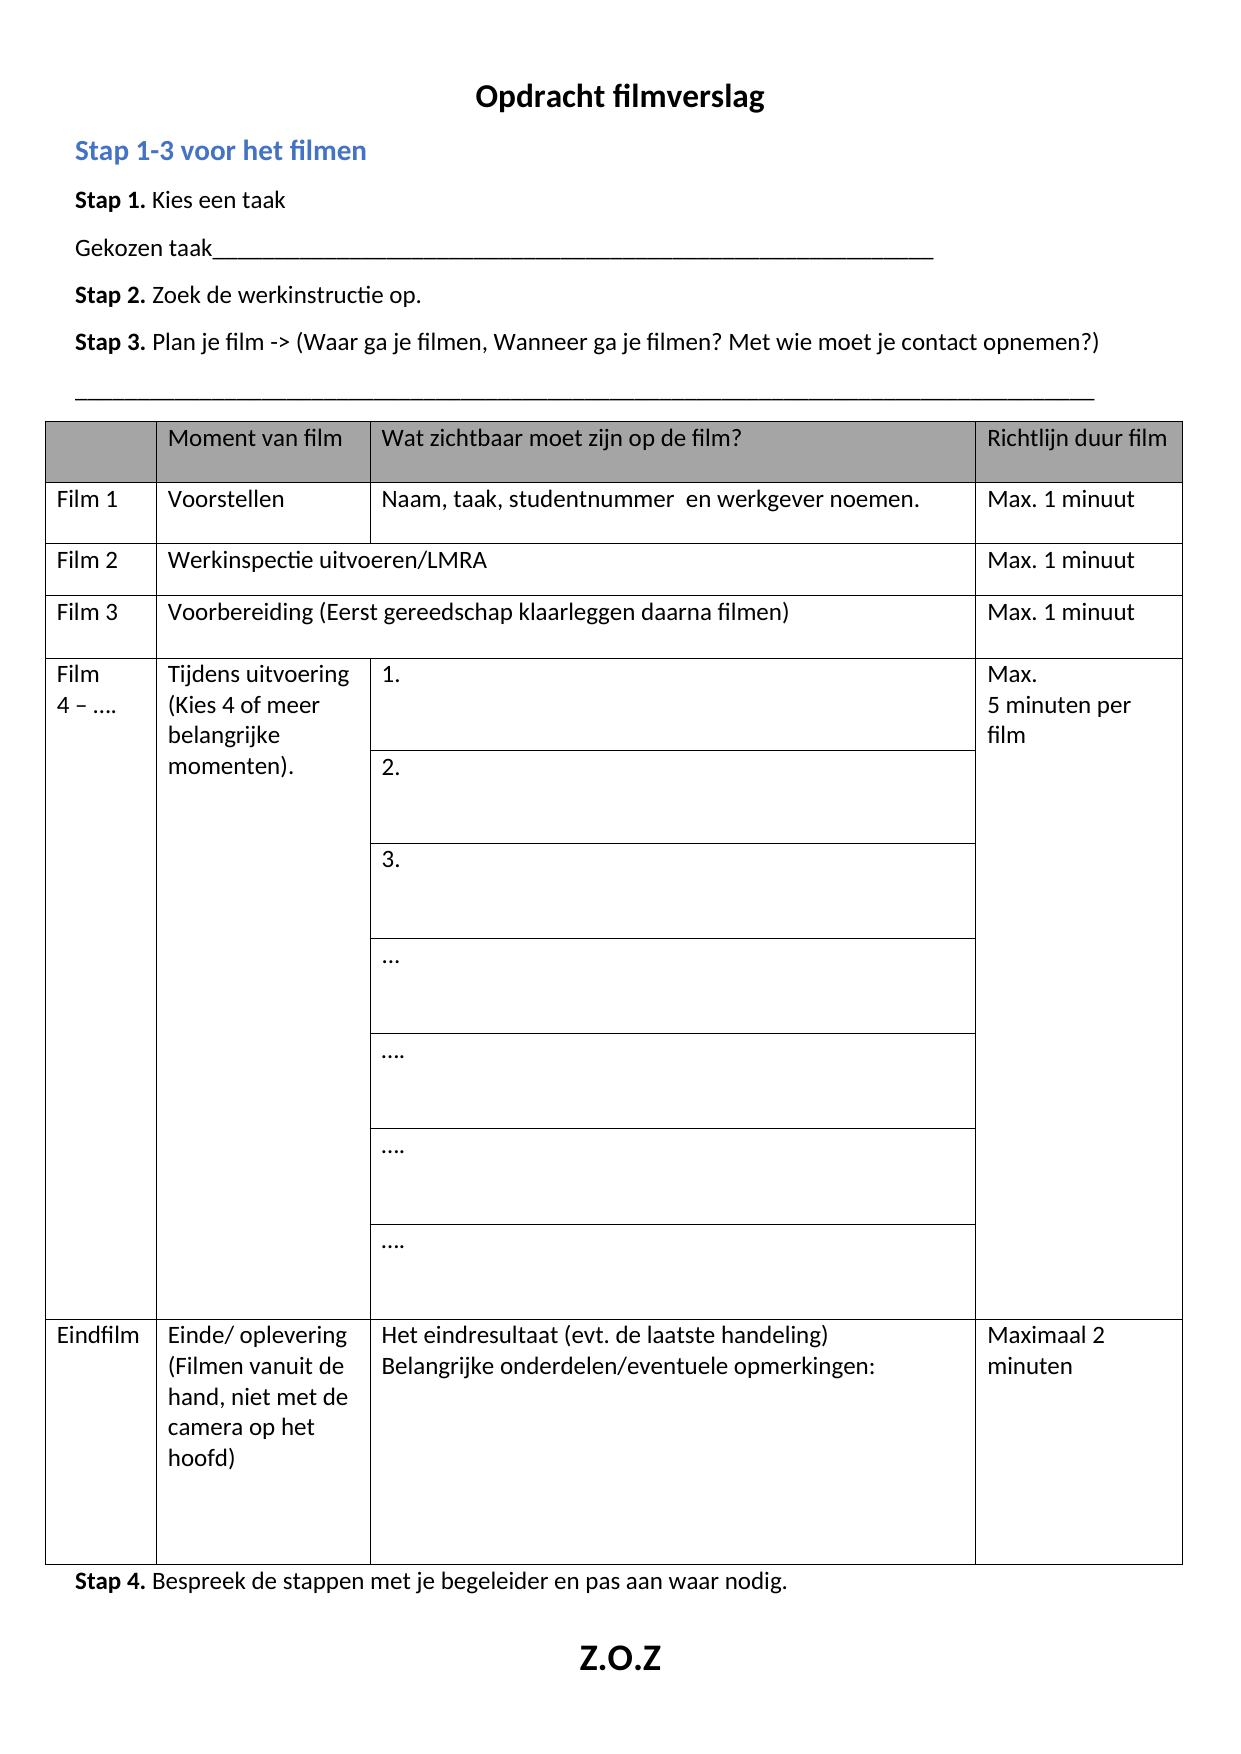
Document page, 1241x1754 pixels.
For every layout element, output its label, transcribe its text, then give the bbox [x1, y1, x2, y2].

table_cell 3. [371, 844, 975, 938]
table_cell Eindfilm [46, 1320, 156, 1564]
table_cell Film 1 [46, 483, 156, 543]
table_cell Naam, taak, studentnummer en werkgever noemen. [371, 483, 975, 543]
text Stap 1. Kies een taak [75, 185, 1165, 215]
table_cell ... [371, 939, 975, 1033]
table_header Richtlijn duur film [976, 422, 1182, 482]
table_header Wat zichtbaar moet zijn op de film? [371, 422, 975, 482]
table_cell 1. [371, 659, 975, 750]
table_cell Max. 5 minuten per film [976, 659, 1182, 1319]
table_cell Max. 1 minuut [976, 596, 1182, 657]
table_header [46, 422, 156, 482]
text Gekozen taak__________________________________________________________ [75, 232, 1165, 262]
text Stap 1-3 voor het filmen [75, 132, 1165, 168]
table_cell Tijdens uitvoering (Kies 4 of meer belangrijke momenten). [157, 659, 370, 1319]
table_cell 2. [371, 751, 975, 843]
table_cell Het eindresultaat (evt. de laatste handeling) Belangrijke onderdelen/eventuele opmerkingen: [371, 1320, 975, 1564]
table_cell …. [371, 1225, 975, 1319]
text Stap 4. Bespreek de stappen met je begeleider en pas aan waar nodig. [75, 1565, 1165, 1595]
text __________________________________________________________________________________ [75, 373, 1165, 404]
table_cell Max. 1 minuut [976, 544, 1182, 595]
table_cell Werkinspectie uitvoeren/LMRA [157, 544, 975, 595]
table_cell …. [371, 1034, 975, 1128]
text Stap 2. Zoek de werkinstructie op. [75, 279, 1165, 309]
table_cell Film 4 – …. [46, 659, 156, 1319]
table_header Moment van film [157, 422, 370, 482]
table_cell Film 3 [46, 596, 156, 657]
text Opdracht filmverslag [75, 75, 1165, 116]
table_cell Voorbereiding (Eerst gereedschap klaarleggen daarna filmen) [157, 596, 975, 657]
table_cell …. [371, 1129, 975, 1223]
text Stap 3. Plan je film -> (Waar ga je filmen, Wanneer ga je filmen? Met wie moet je contact opnemen?) [75, 326, 1165, 357]
table_cell Voorstellen [157, 483, 370, 543]
table_cell Einde/ oplevering (Filmen vanuit de hand, niet met de camera op het hoofd) [157, 1320, 370, 1564]
table_cell Film 2 [46, 544, 156, 595]
table_cell Max. 1 minuut [976, 483, 1182, 543]
table_cell Maximaal 2 minuten [976, 1320, 1182, 1564]
